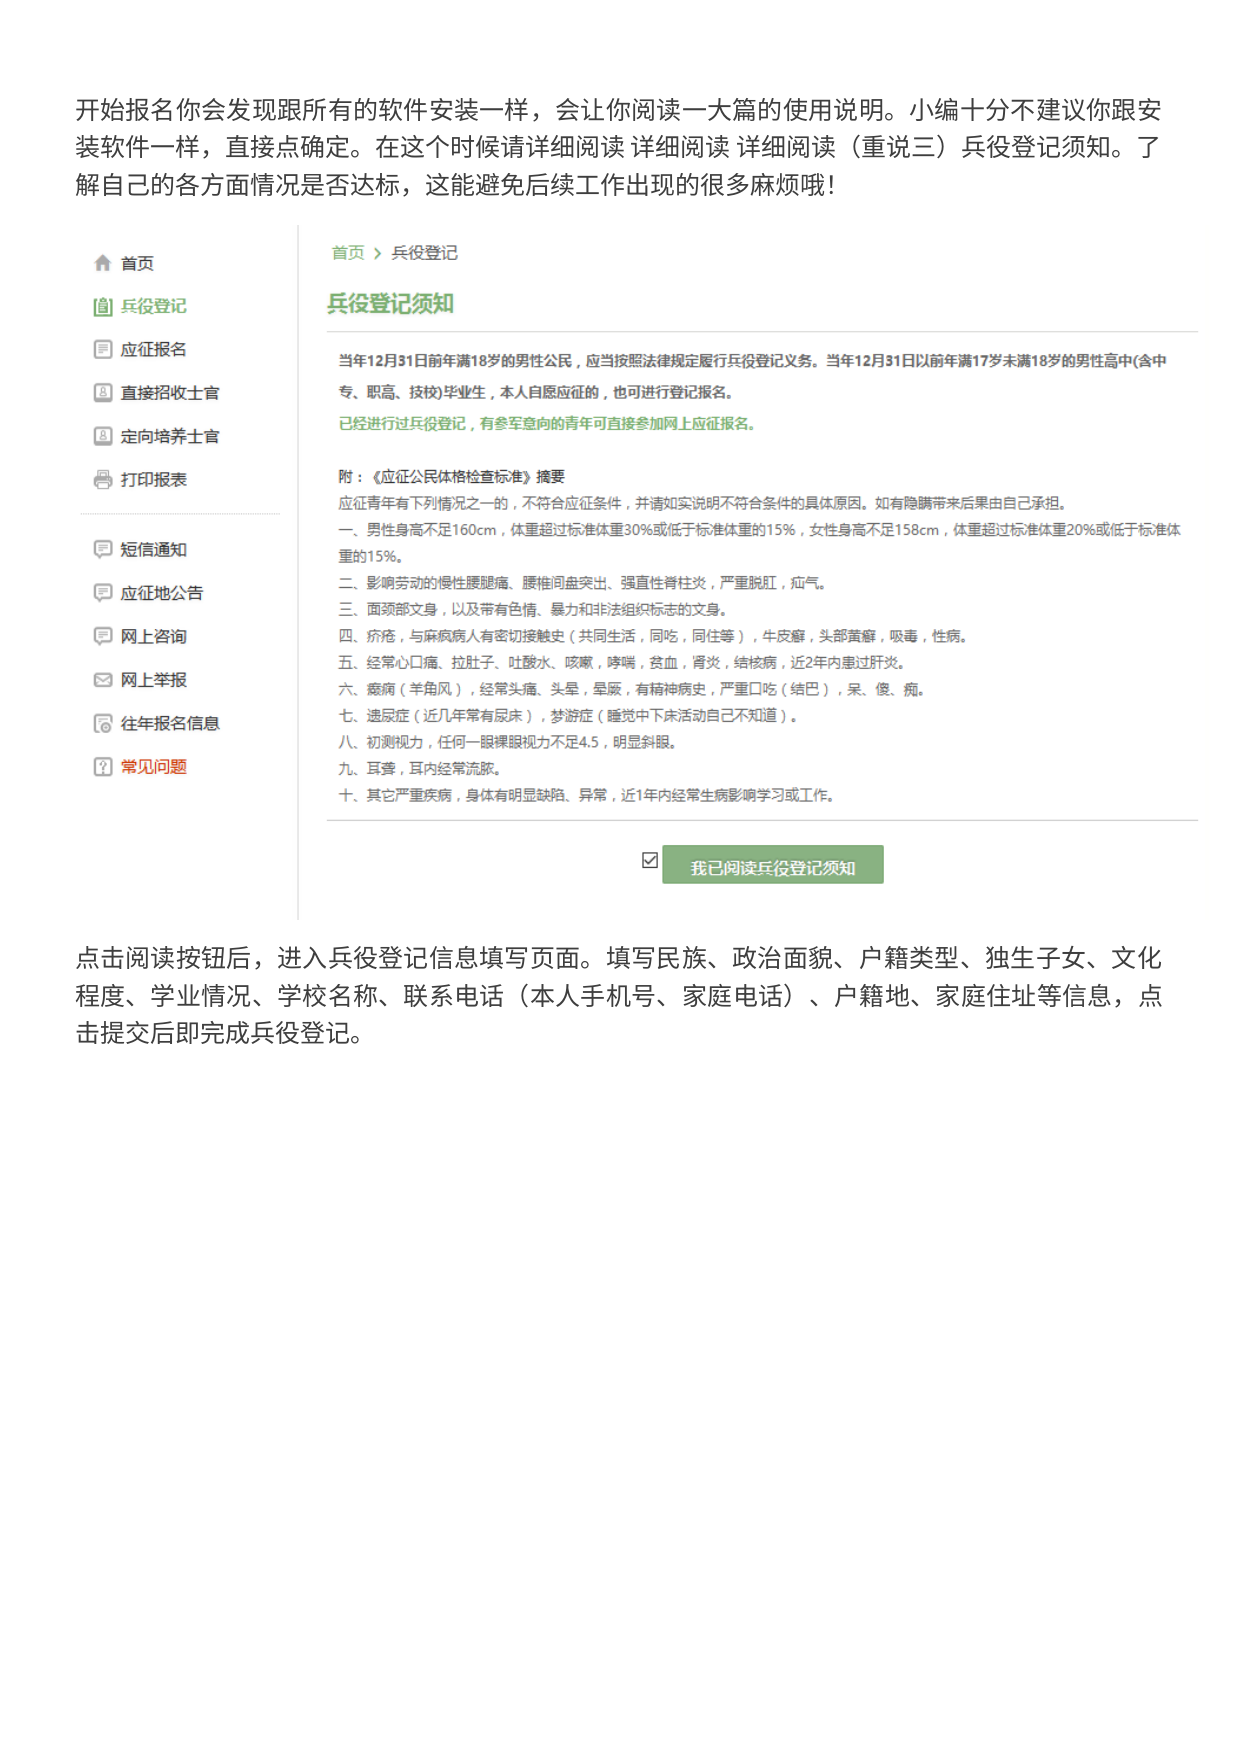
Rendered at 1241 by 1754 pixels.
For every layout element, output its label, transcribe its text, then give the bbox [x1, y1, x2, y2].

text 开始报名你会发现跟所有的软件安装一样，会让你阅读一大篇的使用说明。小编十分不建议你跟安装软件一样，直接点确定。在这个时候请详细阅读 详细阅读 详细阅读（重说三）兵役登记须知。了解自己的各方面情况是否达标，这能避免后续工作出现的很多麻烦哦！ [75, 89, 1165, 202]
picture [75, 225, 1210, 920]
text 点击阅读按钮后，进入兵役登记信息填写页面。填写民族、政治面貌、户籍类型、独生子女、文化程度、学业情况、学校名称、联系电话（本人手机号、家庭电话）、户籍地、家庭住址等信息，点击提交后即完成兵役登记。 [75, 938, 1165, 1050]
